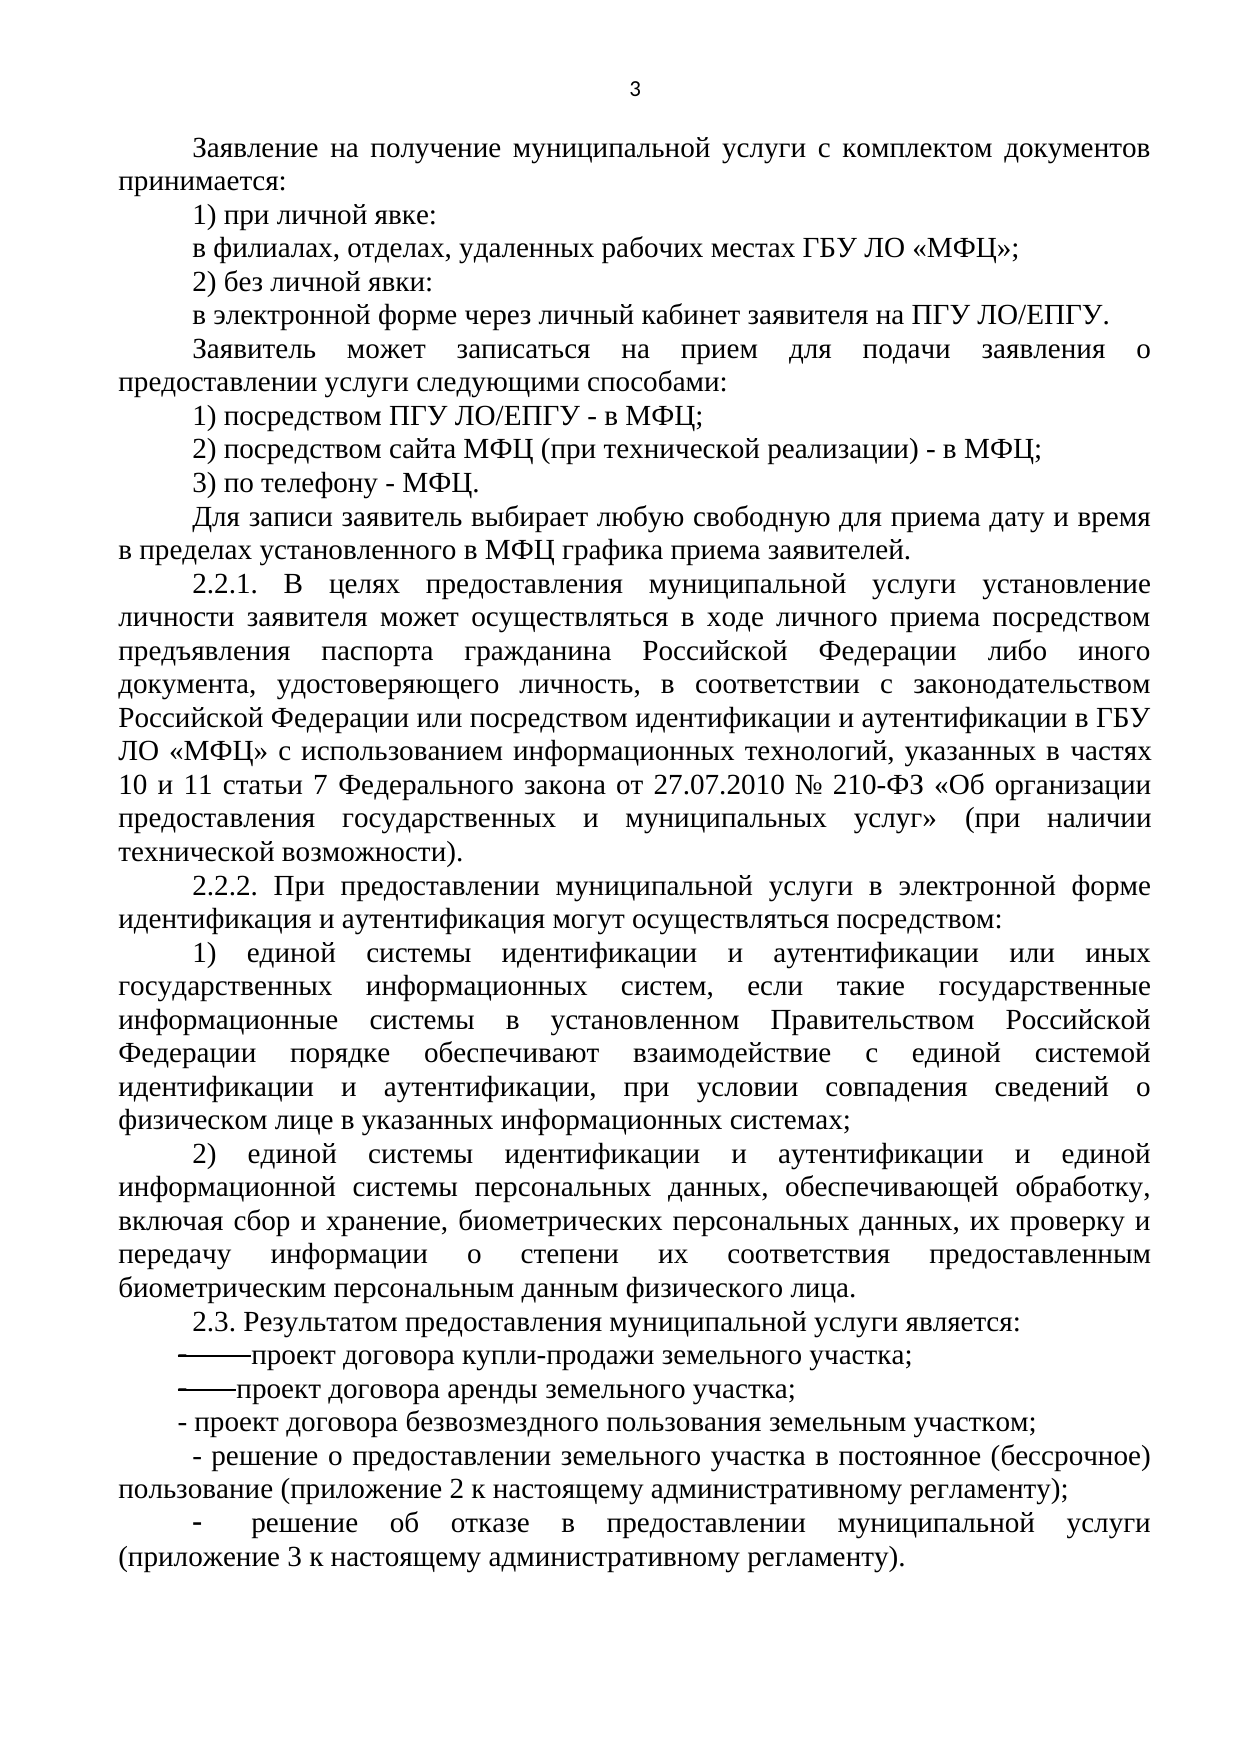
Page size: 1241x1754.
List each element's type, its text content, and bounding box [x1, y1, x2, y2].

text - проект договора безвозмездного пользования земельным участком; [118, 1404, 1152, 1438]
text Заявление на получение муниципальной услуги с комплектом документов принимается: [118, 130, 1152, 197]
text 2) без личной явки: [118, 264, 1152, 297]
text 2.3. Результатом предоставления муниципальной услуги является: [118, 1304, 1152, 1337]
text в филиалах, отделах, удаленных рабочих местах ГБУ ЛО «МФЦ»; [118, 230, 1152, 264]
text 1) посредством ПГУ ЛО/ЕПГУ - в МФЦ; [118, 398, 1152, 432]
text 3) по телефону - МФЦ. [118, 465, 1152, 499]
list проект договора купли-продажи земельного участка; [118, 1337, 1152, 1371]
list решение об отказе в предоставлении муниципальной услуги (приложение 3 к настоящему административному регламенту). [118, 1505, 1152, 1572]
text 2.2.1. В целях предоставления муниципальной услуги установление личности заявителя может осуществляться в ходе личного приема посредством предъявления паспорта гражданина Российской Федерации либо иного документа, удостоверяющего личность, в соответствии с законодательством Российской Федерации или посредством идентификации и аутентификации в ГБУ ЛО «МФЦ» с использованием информационных технологий, указанных в частях 10 и 11 статьи 7 Федерального закона от 27.07.2010 № 210-ФЗ «Об организации предоставления государственных и муниципальных услуг» (при наличии технической возможности). [118, 566, 1152, 868]
text в электронной форме через личный кабинет заявителя на ПГУ ЛО/ЕПГУ. [118, 297, 1152, 331]
text 2.2.2. При предоставлении муниципальной услуги в электронной форме идентификация и аутентификация могут осуществляться посредством: [118, 868, 1152, 935]
text 1) при личной явке: [118, 197, 1152, 230]
text Для записи заявитель выбирает любую свободную для приема дату и время в пределах установленного в МФЦ графика приема заявителей. [118, 499, 1152, 566]
list - решение о предоставлении земельного участка в постоянное (бессрочное) пользование (приложение 2 к настоящему административному регламенту); [118, 1438, 1152, 1505]
text Заявитель может записаться на прием для подачи заявления о предоставлении услуги следующими способами: [118, 331, 1152, 398]
text 1) единой системы идентификации и аутентификации или иных государственных информационных систем, если такие государственные информационные системы в установленном Правительством Российской Федерации порядке обеспечивают взаимодействие с единой системой идентификации и аутентификации, при условии совпадения сведений о физическом лице в указанных информационных системах; [118, 935, 1152, 1136]
text 2) посредством сайта МФЦ (при технической реализации) - в МФЦ; [118, 432, 1152, 465]
list проект договора аренды земельного участка; [118, 1371, 1152, 1404]
text 2) единой системы идентификации и аутентификации и единой информационной системы персональных данных, обеспечивающей обработку, включая сбор и хранение, биометрических персональных данных, их проверку и передачу информации о степени их соответствия предоставленным биометрическим персональным данным физического лица. [118, 1136, 1152, 1304]
